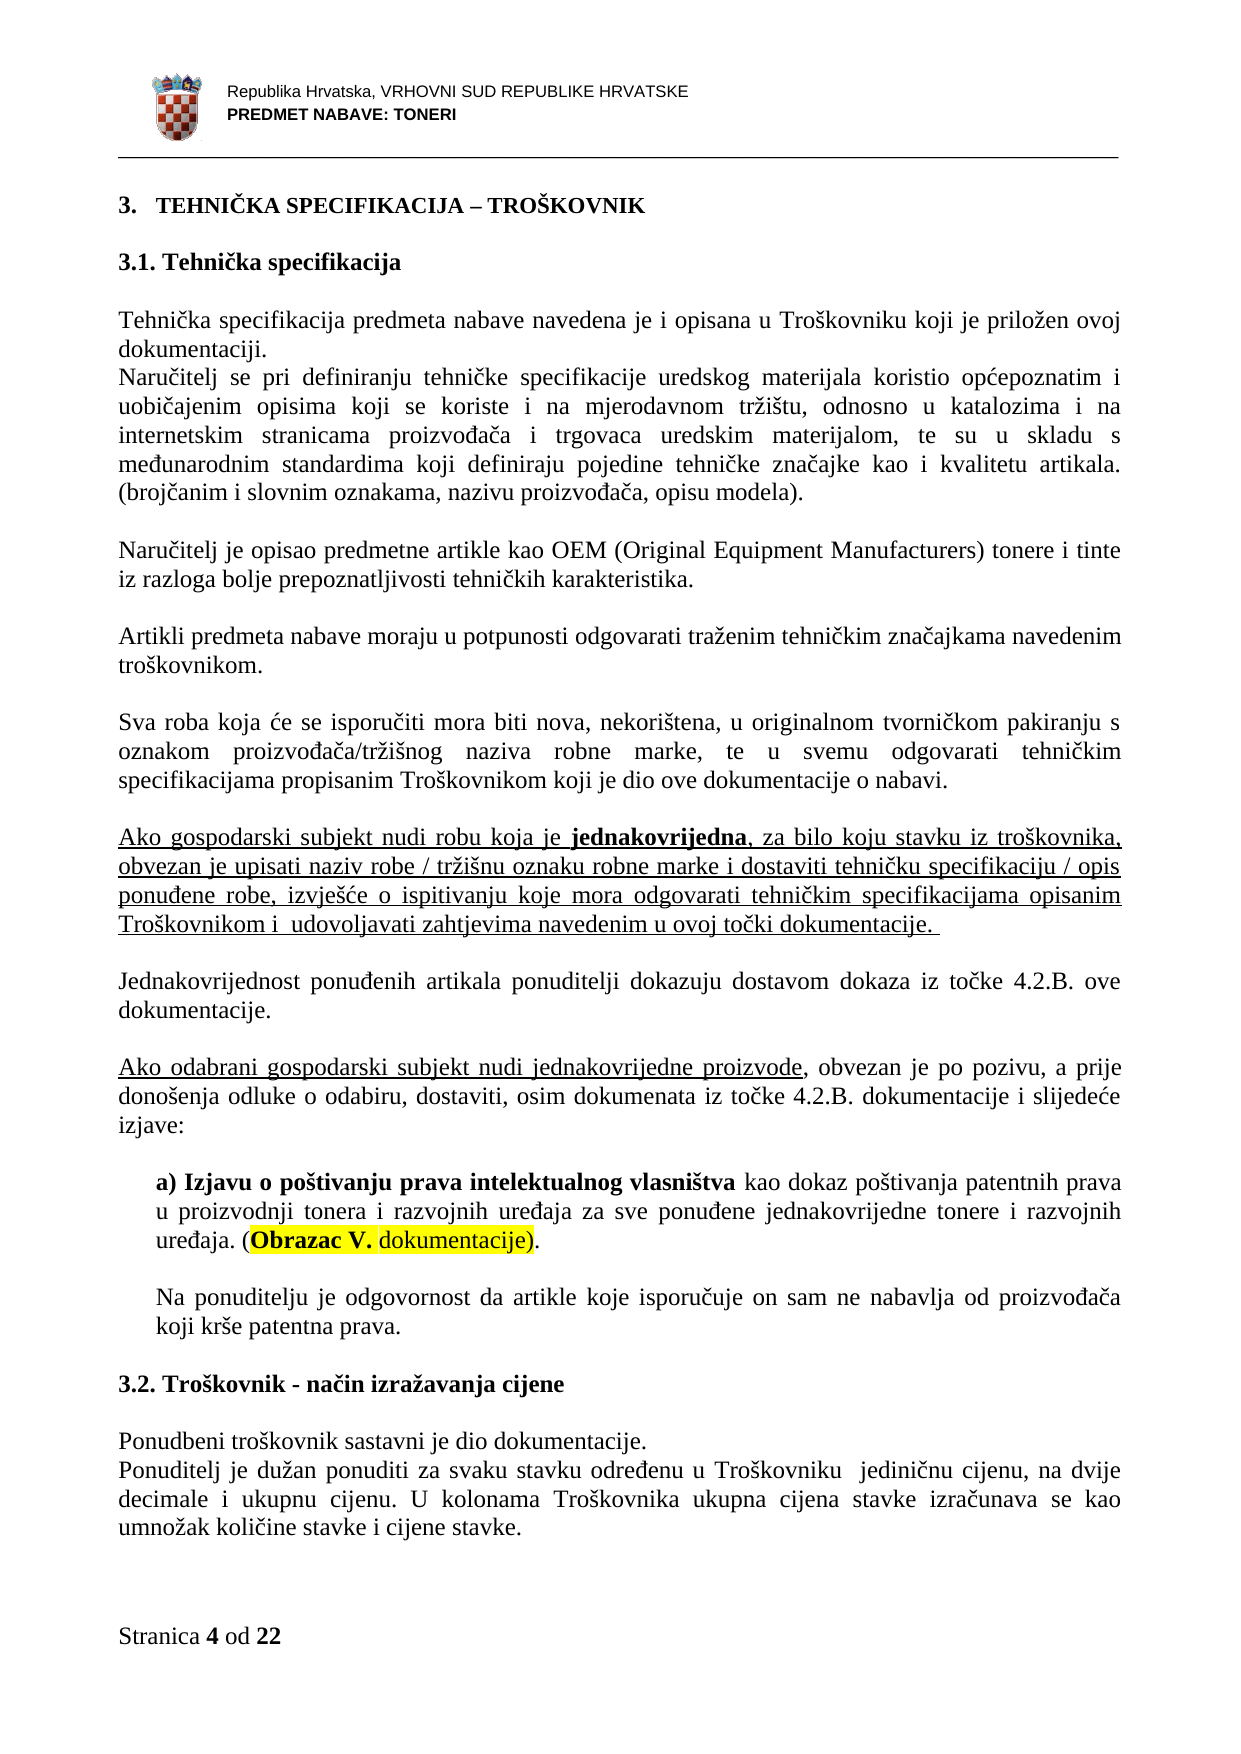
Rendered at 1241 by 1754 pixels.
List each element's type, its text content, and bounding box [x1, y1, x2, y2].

text 3.2. Troškovnik - način izražavanja cijene [118, 1369, 1122, 1397]
text Ponudbeni troškovnik sastavni je dio dokumentacije. [118, 1426, 1122, 1455]
subtitle TEHNIČKA SPECIFIKACIJA – TROŠKOVNIK [118, 190, 1122, 219]
text Tehnička specifikacija predmeta nabave navedena je i opisana u Troškovniku koji je priložen ovoj dokumentaciji. [118, 305, 1122, 362]
text Ako gospodarski subjekt nudi robu koja je jednakovrijedna, za bilo koju stavku iz troškovnika, obvezan je upisati naziv robe / tržišnu oznaku robne marke i dostaviti tehničku specifikaciju / opis ponuđene robe, izvješće o ispitivanju koje mora odgovarati tehničkim specifikacijama opisanim Troškovnikom i udovoljavati zahtjevima navedenim u ovoj točki dokumentacije. [118, 906, 1122, 937]
text Naručitelj se pri definiranju tehničke specifikacije uredskog materijala koristio općepoznatim i uobičajenim opisima koji se koriste i na mjerodavnom tržištu, odnosno u katalozima i na internetskim stranicama proizvođača i trgovaca uredskim materijalom, te su u skladu s međunarodnim standardima koji definiraju pojedine tehničke značajke kao i kvalitetu artikala. (brojčanim i slovnim oznakama, nazivu proizvođača, opisu modela). [118, 362, 1122, 506]
text Sva roba koja će se isporučiti mora biti nova, nekorištena, u originalnom tvorničkom pakiranju s oznakom proizvođača/tržišnog naziva robne marke, te u svemu odgovarati tehničkim specifikacijama propisanim Troškovnikom koji je dio ove dokumentacije o nabavi. [118, 707, 1122, 794]
text a) Izjavu o poštivanju prava intelektualnog vlasništva kao dokaz poštivanja patentnih prava u proizvodnji tonera i razvojnih uređaja za sve ponuđene jednakovrijedne tonere i razvojnih uređaja. (Obrazac V. dokumentacije). [156, 1167, 1122, 1254]
text Ako gospodarski subjekt nudi robu koja je jednakovrijedna, za bilo koju stavku iz troškovnika, obvezan je upisati naziv robe / tržišnu oznaku robne marke i dostaviti tehničku specifikaciju / opis ponuđene robe, izvješće o ispitivanju koje mora odgovarati tehničkim specifikacijama opisanim Troškovnikom i udovoljavati zahtjevima navedenim u ovoj točki dokumentacije. [118, 849, 1122, 905]
picture [151, 73, 202, 141]
text 3.1. Tehnička specifikacija [118, 247, 1122, 276]
text Na ponuditelju je odgovornost da artikle koje isporučuje on sam ne nabavlja od proizvođača koji krše patentna prava. [156, 1282, 1122, 1340]
text Artikli predmeta nabave moraju u potpunosti odgovarati traženim tehničkim značajkama navedenim troškovnikom. [118, 621, 1122, 679]
text Ako odabrani gospodarski subjekt nudi jednakovrijedne proizvode, obvezan je po pozivu, a prije donošenja odluke o odabiru, dostaviti, osim dokumenata iz točke 4.2.B. dokumentacije i slijedeće izjave: [118, 1052, 1122, 1139]
text Ako gospodarski subjekt nudi robu koja je jednakovrijedna, za bilo koju stavku iz troškovnika, obvezan je upisati naziv robe / tržišnu oznaku robne marke i dostaviti tehničku specifikaciju / opis ponuđene robe, izvješće o ispitivanju koje mora odgovarati tehničkim specifikacijama opisanim Troškovnikom i udovoljavati zahtjevima navedenim u ovoj točki dokumentacije. [118, 822, 1122, 847]
text Ponuditelj je dužan ponuditi za svaku stavku određenu u Troškovniku jediničnu cijenu, na dvije decimale i ukupnu cijenu. U kolonama Troškovnika ukupna cijena stavke izračunava se kao umnožak količine stavke i cijene stavke. [118, 1455, 1122, 1541]
text Jednakovrijednost ponuđenih artikala ponuditelji dokazuju dostavom dokaza iz točke 4.2.B. ove dokumentacije. [118, 966, 1122, 1024]
text Naručitelj je opisao predmetne artikle kao OEM (Original Equipment Manufacturers) tonere i tinte iz razloga bolje prepoznatljivosti tehničkih karakteristika. [118, 535, 1122, 592]
